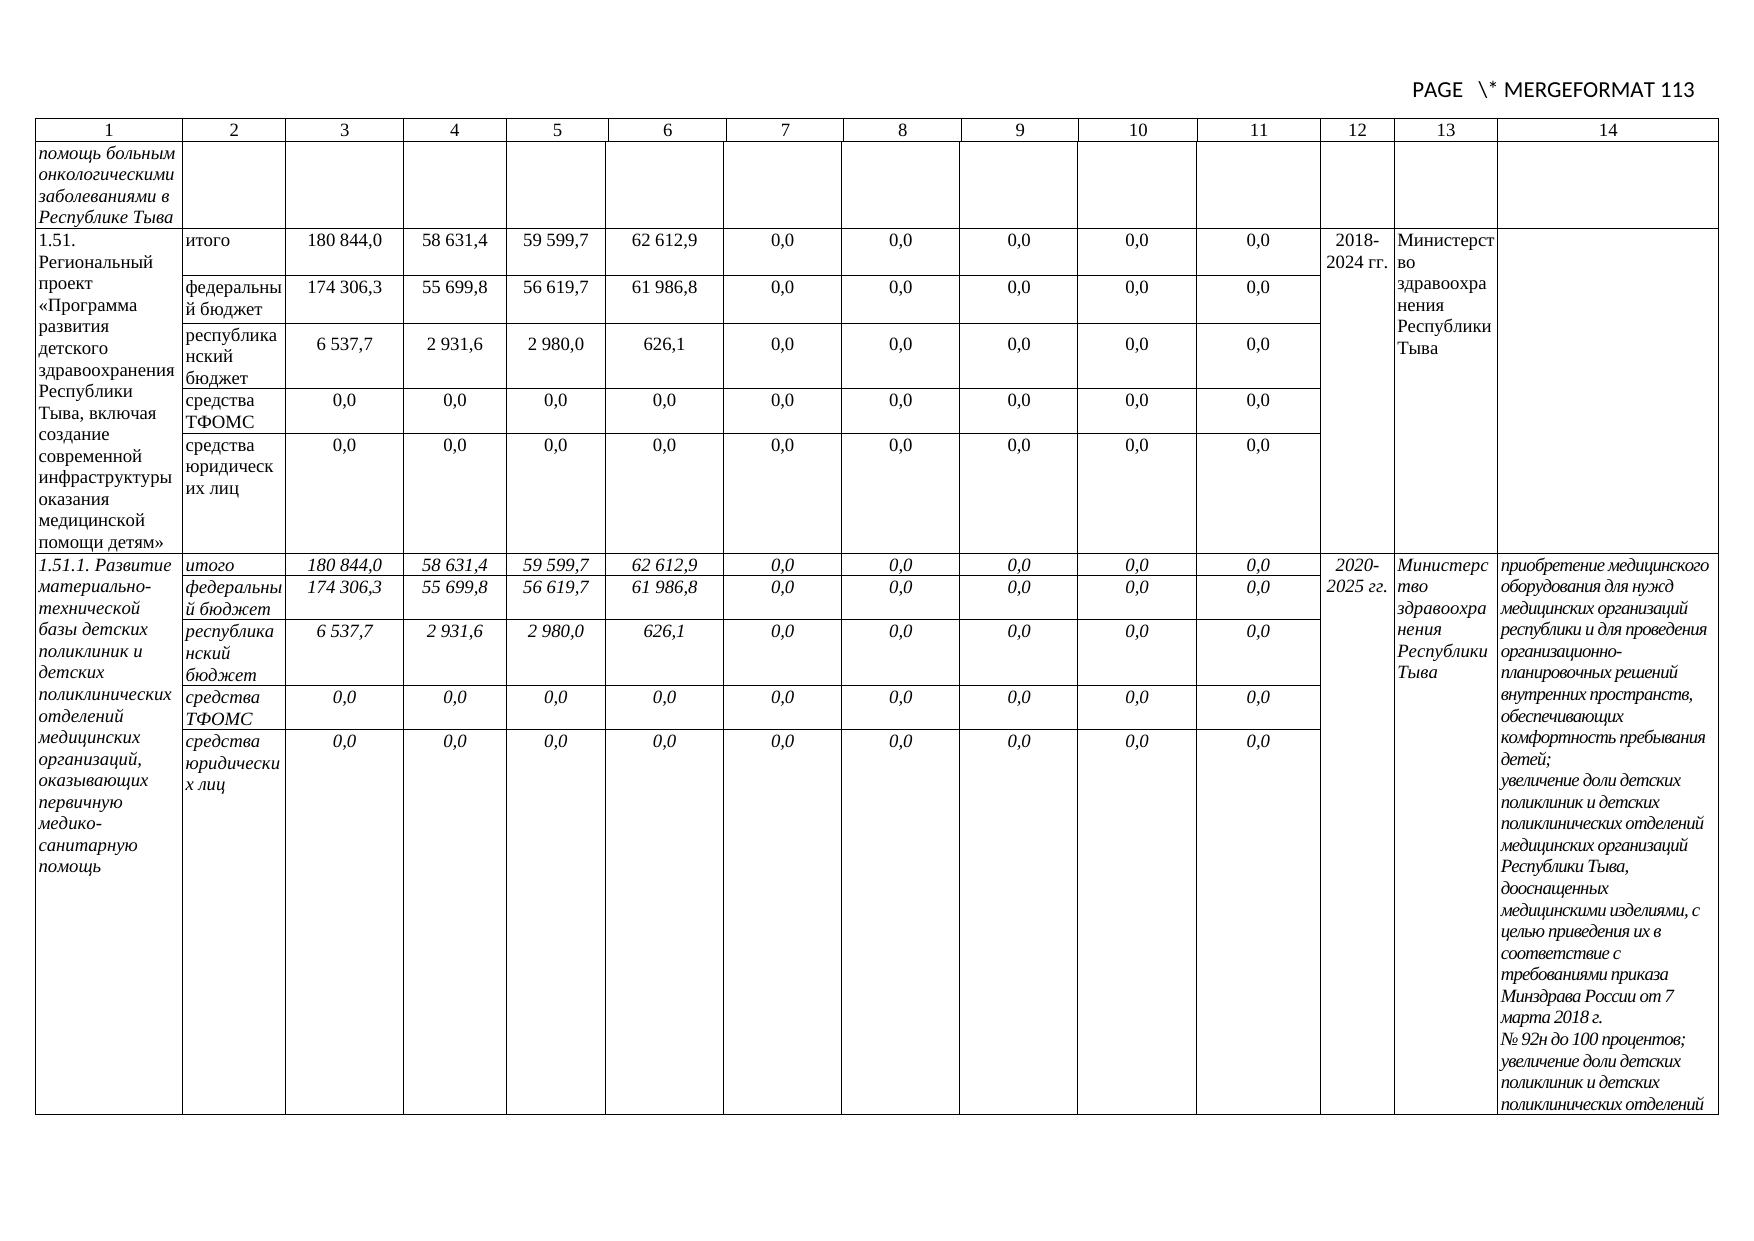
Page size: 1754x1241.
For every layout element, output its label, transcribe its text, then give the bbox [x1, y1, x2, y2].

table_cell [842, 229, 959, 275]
table_header 14 [1498, 119, 1718, 141]
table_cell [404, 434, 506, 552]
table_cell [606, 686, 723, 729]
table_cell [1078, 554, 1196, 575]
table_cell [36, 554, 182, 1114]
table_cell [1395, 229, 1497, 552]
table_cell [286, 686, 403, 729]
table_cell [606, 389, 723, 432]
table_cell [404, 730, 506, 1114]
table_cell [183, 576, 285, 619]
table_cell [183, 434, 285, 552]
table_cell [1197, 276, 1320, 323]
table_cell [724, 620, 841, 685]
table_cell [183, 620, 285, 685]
table_header 3 [286, 119, 403, 141]
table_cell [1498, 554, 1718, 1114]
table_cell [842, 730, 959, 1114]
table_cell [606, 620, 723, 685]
table_header 4 [404, 119, 506, 141]
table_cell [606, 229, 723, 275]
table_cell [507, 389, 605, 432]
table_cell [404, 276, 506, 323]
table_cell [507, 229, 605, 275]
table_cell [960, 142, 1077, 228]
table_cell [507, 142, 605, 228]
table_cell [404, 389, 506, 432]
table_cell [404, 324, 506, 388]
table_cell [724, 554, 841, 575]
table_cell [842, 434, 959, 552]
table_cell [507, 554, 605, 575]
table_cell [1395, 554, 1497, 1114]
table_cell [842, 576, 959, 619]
table_header 9 [962, 119, 1078, 141]
table_header 1 [36, 119, 182, 141]
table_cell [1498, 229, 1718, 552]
table_header 7 [727, 119, 843, 141]
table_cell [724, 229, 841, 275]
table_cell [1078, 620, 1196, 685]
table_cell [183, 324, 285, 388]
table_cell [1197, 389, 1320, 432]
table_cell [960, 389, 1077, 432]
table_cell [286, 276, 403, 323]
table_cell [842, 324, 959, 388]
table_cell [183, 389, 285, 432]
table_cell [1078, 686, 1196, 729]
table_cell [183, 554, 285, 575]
table_header 12 [1321, 119, 1394, 141]
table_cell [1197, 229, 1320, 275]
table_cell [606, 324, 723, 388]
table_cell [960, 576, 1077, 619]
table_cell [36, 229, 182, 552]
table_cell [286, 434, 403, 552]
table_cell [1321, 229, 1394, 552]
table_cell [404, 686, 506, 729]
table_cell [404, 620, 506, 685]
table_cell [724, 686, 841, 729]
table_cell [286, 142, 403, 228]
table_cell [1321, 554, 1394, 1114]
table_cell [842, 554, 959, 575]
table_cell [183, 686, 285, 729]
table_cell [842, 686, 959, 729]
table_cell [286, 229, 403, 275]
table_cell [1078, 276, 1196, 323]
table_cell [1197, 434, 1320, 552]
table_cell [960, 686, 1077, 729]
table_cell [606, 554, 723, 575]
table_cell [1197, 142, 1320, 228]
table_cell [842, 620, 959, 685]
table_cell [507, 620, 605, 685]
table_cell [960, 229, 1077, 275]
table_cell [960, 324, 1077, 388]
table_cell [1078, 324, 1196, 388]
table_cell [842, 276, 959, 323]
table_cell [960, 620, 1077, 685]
table_header 8 [844, 119, 961, 141]
table_header 6 [609, 119, 726, 141]
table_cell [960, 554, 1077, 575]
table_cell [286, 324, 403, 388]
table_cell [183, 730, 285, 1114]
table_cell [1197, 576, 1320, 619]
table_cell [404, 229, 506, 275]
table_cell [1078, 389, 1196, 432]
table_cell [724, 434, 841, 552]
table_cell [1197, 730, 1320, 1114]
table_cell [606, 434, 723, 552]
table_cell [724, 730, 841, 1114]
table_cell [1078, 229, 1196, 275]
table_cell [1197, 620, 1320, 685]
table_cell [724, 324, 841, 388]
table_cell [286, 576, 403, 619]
table_header 5 [507, 119, 608, 141]
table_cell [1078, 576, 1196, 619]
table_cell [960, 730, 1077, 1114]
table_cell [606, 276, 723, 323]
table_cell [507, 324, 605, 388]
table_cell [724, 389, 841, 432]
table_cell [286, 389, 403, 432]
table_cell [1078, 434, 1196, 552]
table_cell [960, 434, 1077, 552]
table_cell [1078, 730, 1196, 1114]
table_header 2 [183, 119, 285, 141]
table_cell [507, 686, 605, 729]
table_header 13 [1395, 119, 1497, 141]
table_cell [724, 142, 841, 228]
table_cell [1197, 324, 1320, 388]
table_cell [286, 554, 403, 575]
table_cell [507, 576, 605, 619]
table_header 11 [1198, 119, 1320, 141]
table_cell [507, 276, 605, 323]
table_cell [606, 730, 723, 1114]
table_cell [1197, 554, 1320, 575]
table_header 10 [1079, 119, 1197, 141]
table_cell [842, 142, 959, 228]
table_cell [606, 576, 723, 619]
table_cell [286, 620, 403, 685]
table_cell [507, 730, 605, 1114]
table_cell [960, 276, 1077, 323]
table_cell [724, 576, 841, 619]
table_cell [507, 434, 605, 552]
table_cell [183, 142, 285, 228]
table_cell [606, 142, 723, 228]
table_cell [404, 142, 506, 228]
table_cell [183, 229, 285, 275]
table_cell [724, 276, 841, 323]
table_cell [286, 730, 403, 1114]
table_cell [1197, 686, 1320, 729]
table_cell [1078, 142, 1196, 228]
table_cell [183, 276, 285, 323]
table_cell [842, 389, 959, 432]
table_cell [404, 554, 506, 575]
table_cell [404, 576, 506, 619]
